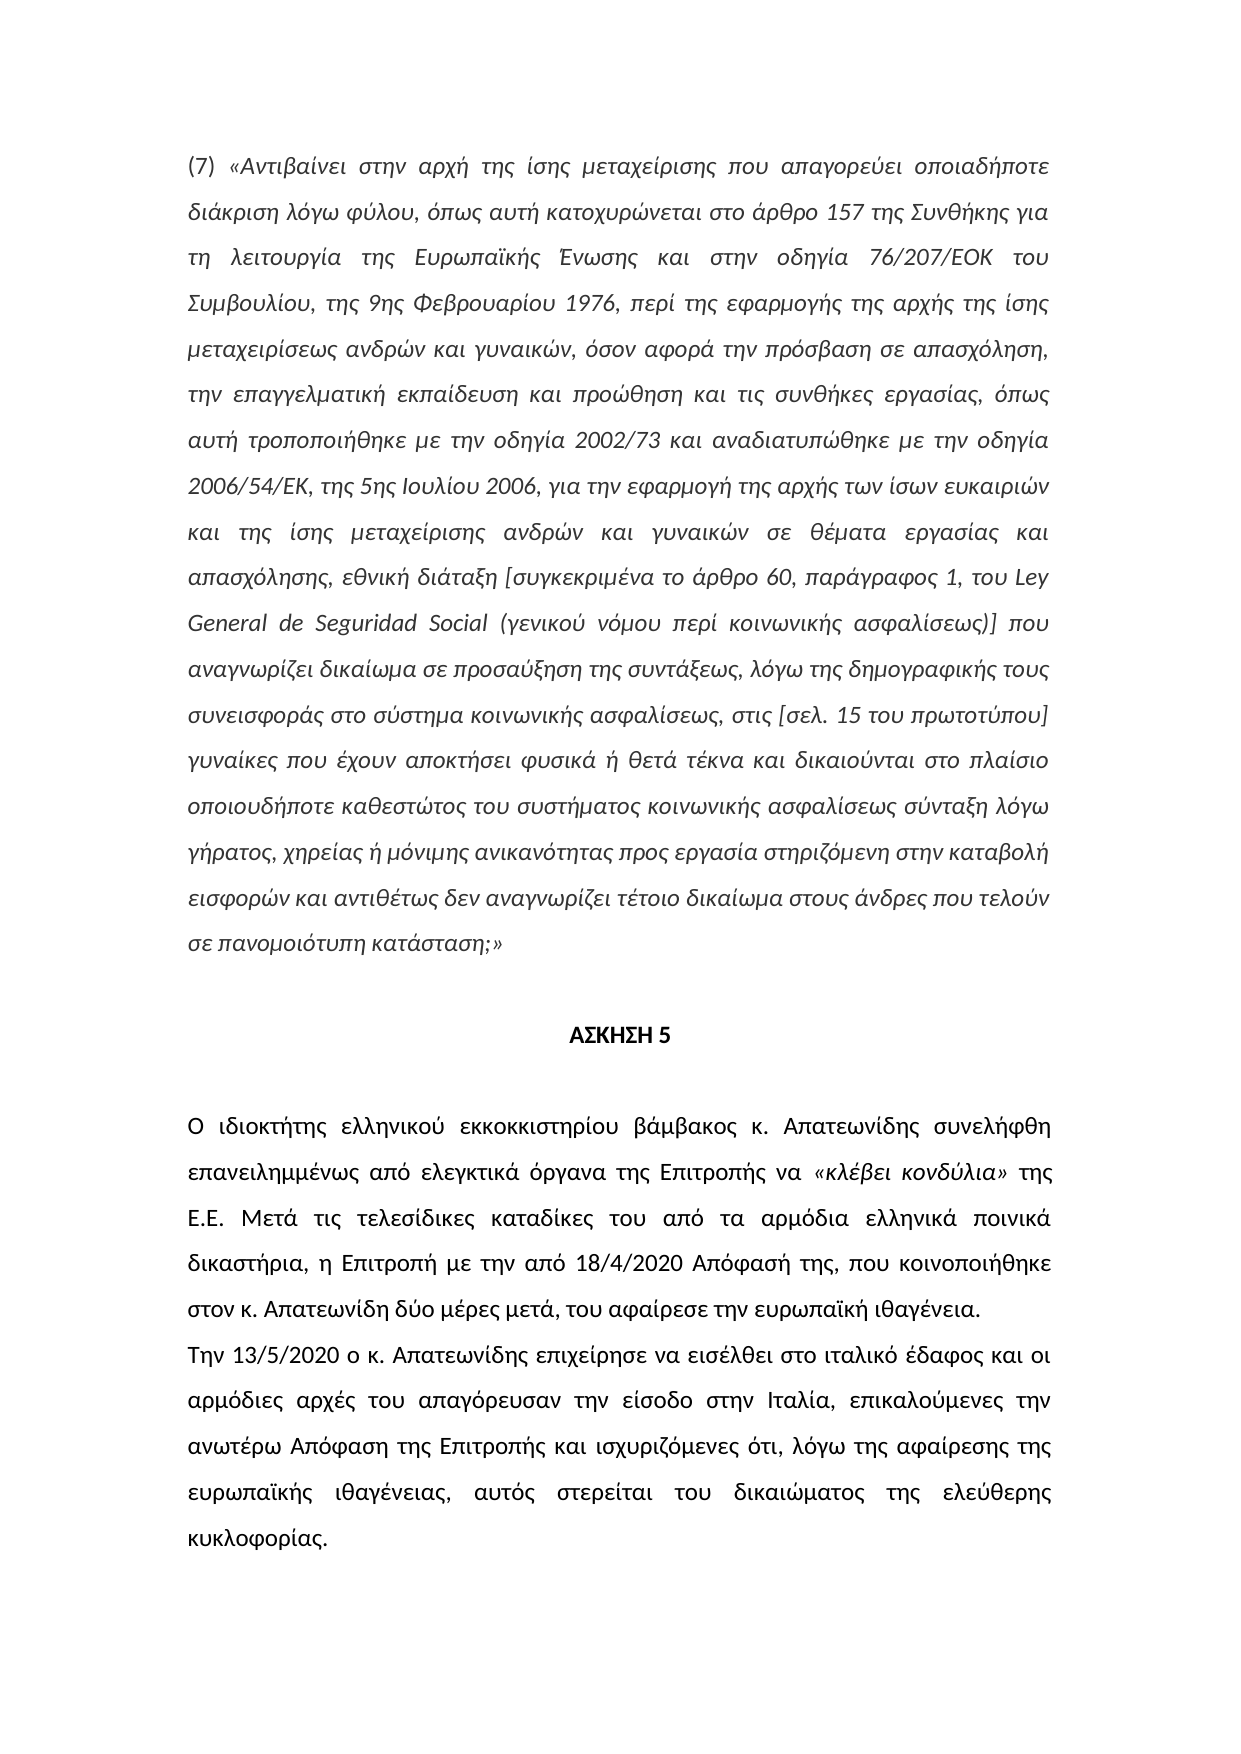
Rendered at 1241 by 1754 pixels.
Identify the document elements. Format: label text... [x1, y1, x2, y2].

text Την 13/5/2020 ο κ. Απατεωνίδης επιχείρησε να εισέλθει στο ιταλικό έδαφος και οι αρμόδιες αρχές του απαγόρευσαν την είσοδο στην Ιταλία, επικαλούμενες την ανωτέρω Απόφαση της Επιτροπής και ισχυριζόμενες ότι, λόγω της αφαίρεσης της ευρωπαϊκής ιθαγένειας, αυτός στερείται του δικαιώματος της ελεύθερης κυκλοφορίας. [187, 1339, 1053, 1552]
text Ο ιδιοκτήτης ελληνικού εκκοκκιστηρίου βάμβακος κ. Απατεωνίδης συνελήφθη επανειλημμένως από ελεγκτικά όργανα της Επιτροπής να «κλέβει κονδύλια» της Ε.Ε. Μετά τις τελεσίδικες καταδίκες του από τα αρμόδια ελληνικά ποινικά δικαστήρια, η Επιτροπή με την από 18/4/2020 Απόφασή της, που κοινοποιήθηκε στον κ. Απατεωνίδη δύο μέρες μετά, του αφαίρεσε την ευρωπαϊκή ιθαγένεια. [187, 1110, 1053, 1324]
text ΑΣΚΗΣΗ 5 [187, 1019, 1053, 1049]
text (7) «Αντιβαίνει στην αρχή της ίσης μεταχείρισης που απαγορεύει οποιαδήποτε διάκριση λόγω φύλου, όπως αυτή κατοχυρώνεται στο άρθρο 157 της Συνθήκης για τη λειτουργία της Ευρωπαϊκής Ένωσης και στην οδηγία 76/207/ΕΟΚ του Συμβουλίου, της 9ης Φεβρουαρίου 1976, περί της εφαρμογής της αρχής της ίσης μεταχειρίσεως ανδρών και γυναικών, όσον αφορά την πρόσβαση σε απασχόληση, την επαγγελματική εκπαίδευση και προώθηση και τις συνθήκες εργασίας, όπως αυτή τροποποιήθηκε με την οδηγία 2002/73 και αναδιατυπώθηκε με την οδηγία 2006/54/ΕΚ, της 5ης Ιουλίου 2006, για την εφαρμογή της αρχής των ίσων ευκαιριών και της ίσης μεταχείρισης ανδρών και γυναικών σε θέματα εργασίας και απασχόλησης, εθνική διάταξη [συγκεκριμένα το άρθρο 60, παράγραφος 1, του Ley General de Seguridad Social (γενικού νόμου περί κοινωνικής ασφαλίσεως)] που αναγνωρίζει δικαίωμα σε προσαύξηση της συντάξεως, λόγω της δημογραφικής τους συνεισφοράς στο σύστημα κοινωνικής ασφαλίσεως, στις [σελ. 15 του πρωτοτύπου] γυναίκες που έχουν αποκτήσει φυσικά ή θετά τέκνα και δικαιούνται στο πλαίσιο οποιουδήποτε καθεστώτος του συστήματος κοινωνικής ασφαλίσεως σύνταξη λόγω γήρατος, χηρείας ή μόνιμης ανικανότητας προς εργασία στηριζόμενη στην καταβολή εισφορών και αντιθέτως δεν αναγνωρίζει τέτοιο δικαίωμα στους άνδρες που τελούν σε πανομοιότυπη κατάσταση;» [187, 150, 1053, 958]
